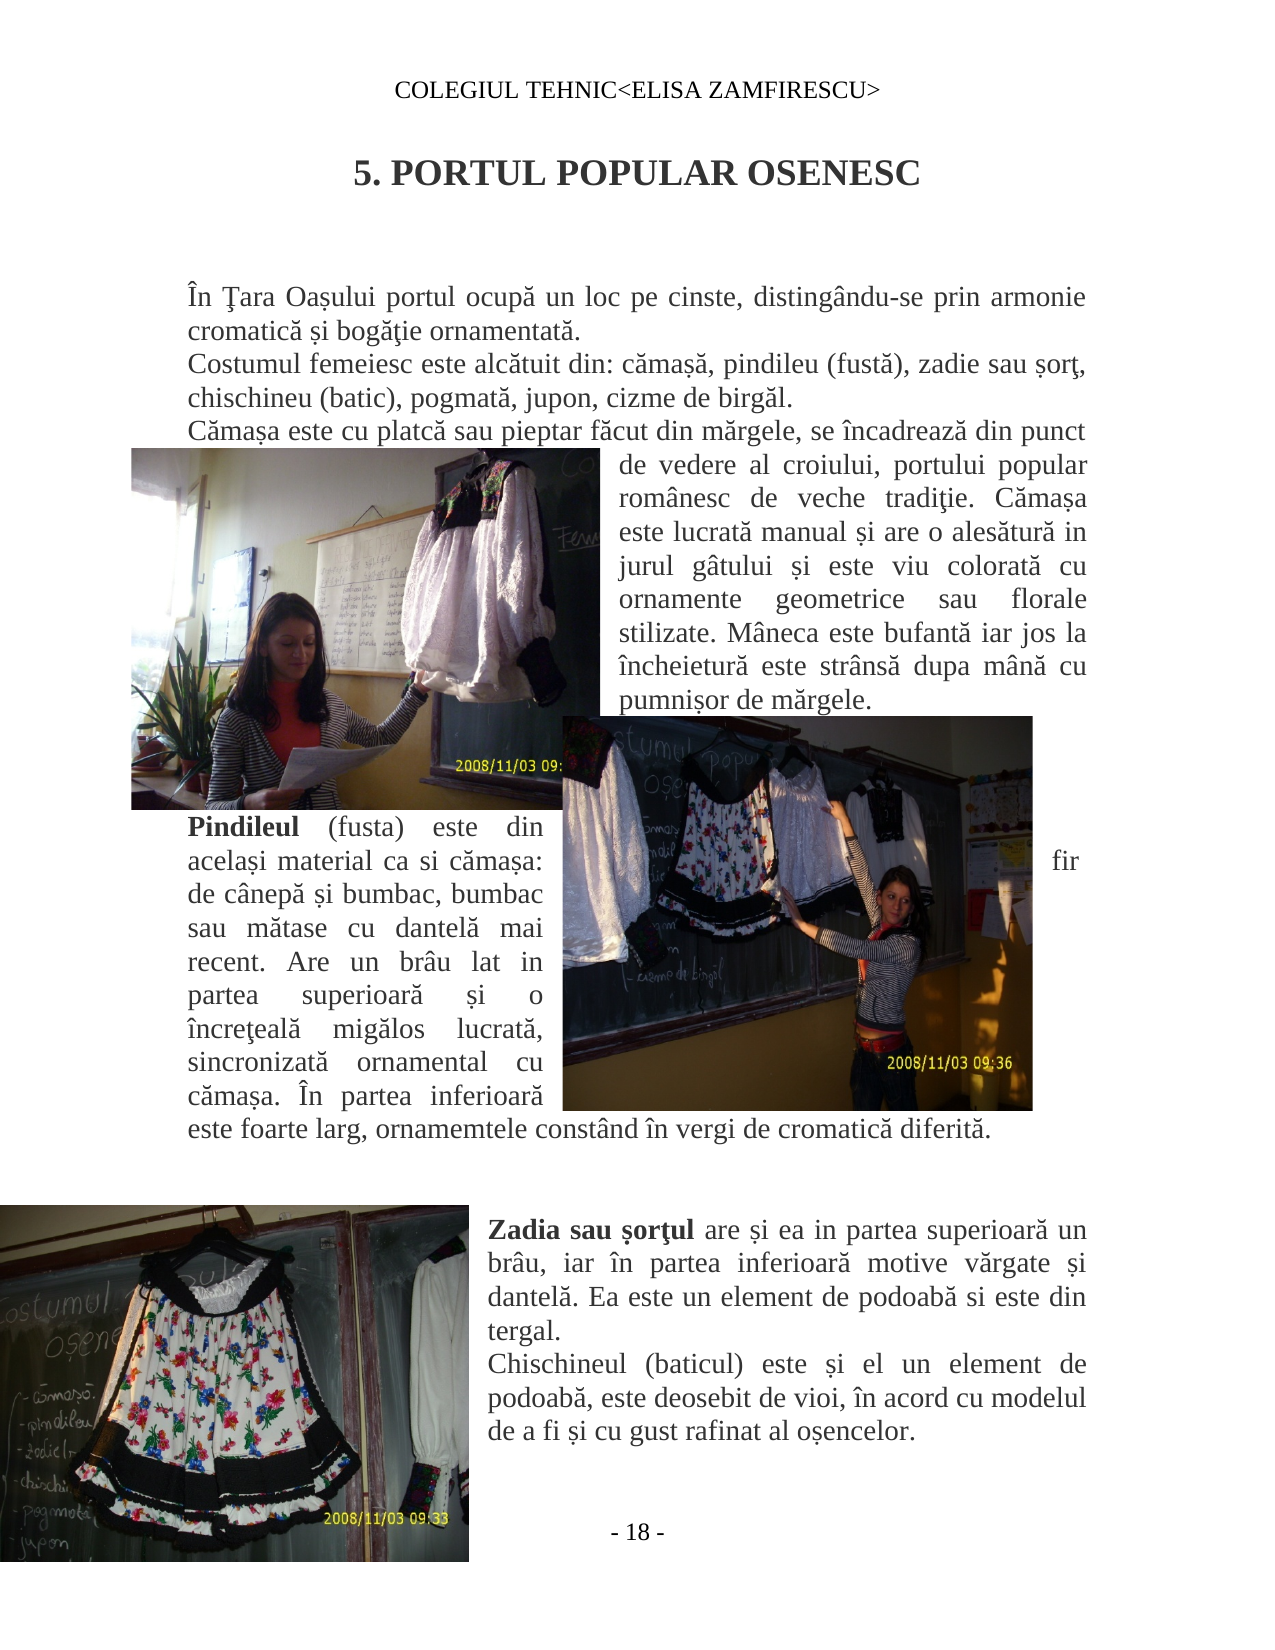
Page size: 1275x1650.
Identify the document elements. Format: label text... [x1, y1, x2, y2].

text Pindileul (fusta) este din acelaṣi material ca si cămaṣa: fir de cânepă ṣi bumbac, bumbac sau mătase cu dantelă mai recent. Are un brâu lat in partea superioară ṣi o încreţeală migălos lucrată, sincronizată ornamental cu cămaṣa. În partea inferioară este foarte larg, ornamemtele constând în vergi de cromatică diferită. [187, 715, 1087, 1145]
text În Ţara Oaṣului portul ocupă un loc pe cinste, distingându-se prin armonie cromatică ṣi bogăţie ornamentată. [187, 279, 1087, 346]
text Cămaṣa este cu platcă sau pieptar făcut din mărgele, se încadrează din punct de vedere al croiului, portului popular românesc de veche tradiţie. Cămaṣa este lucrată manual ṣi are o alesătură in jurul gâtului ṣi este viu colorată cu ornamente geometrice sau florale stilizate. Mâneca este bufantă iar jos la încheietură este strânsă dupa mână cu pumniṣor de mărgele. [187, 413, 1087, 715]
text Zadia sau ṣorţul are ṣi ea in partea superioară un brâu, iar în partea inferioară motive vărgate ṣi dantelă. Ea este un element de podoabă si este din tergal. [469, 1212, 1087, 1346]
text Chischineul (baticul) este ṣi el un element de podoabă, este deosebit de vioi, în acord cu modelul de a fi ṣi cu gust rafinat al oṣencelor. [469, 1346, 1087, 1447]
picture [0, 1205, 469, 1562]
text Costumul femeiesc este alcătuit din: cămaṣă, pindileu (fustă), zadie sau ṣorţ, chischineu (batic), pogmată, jupon, cizme de birgăl. [187, 346, 1087, 413]
text 5. PORTUL POPULAR OSENESC [187, 150, 1087, 193]
picture [131, 448, 1033, 1111]
